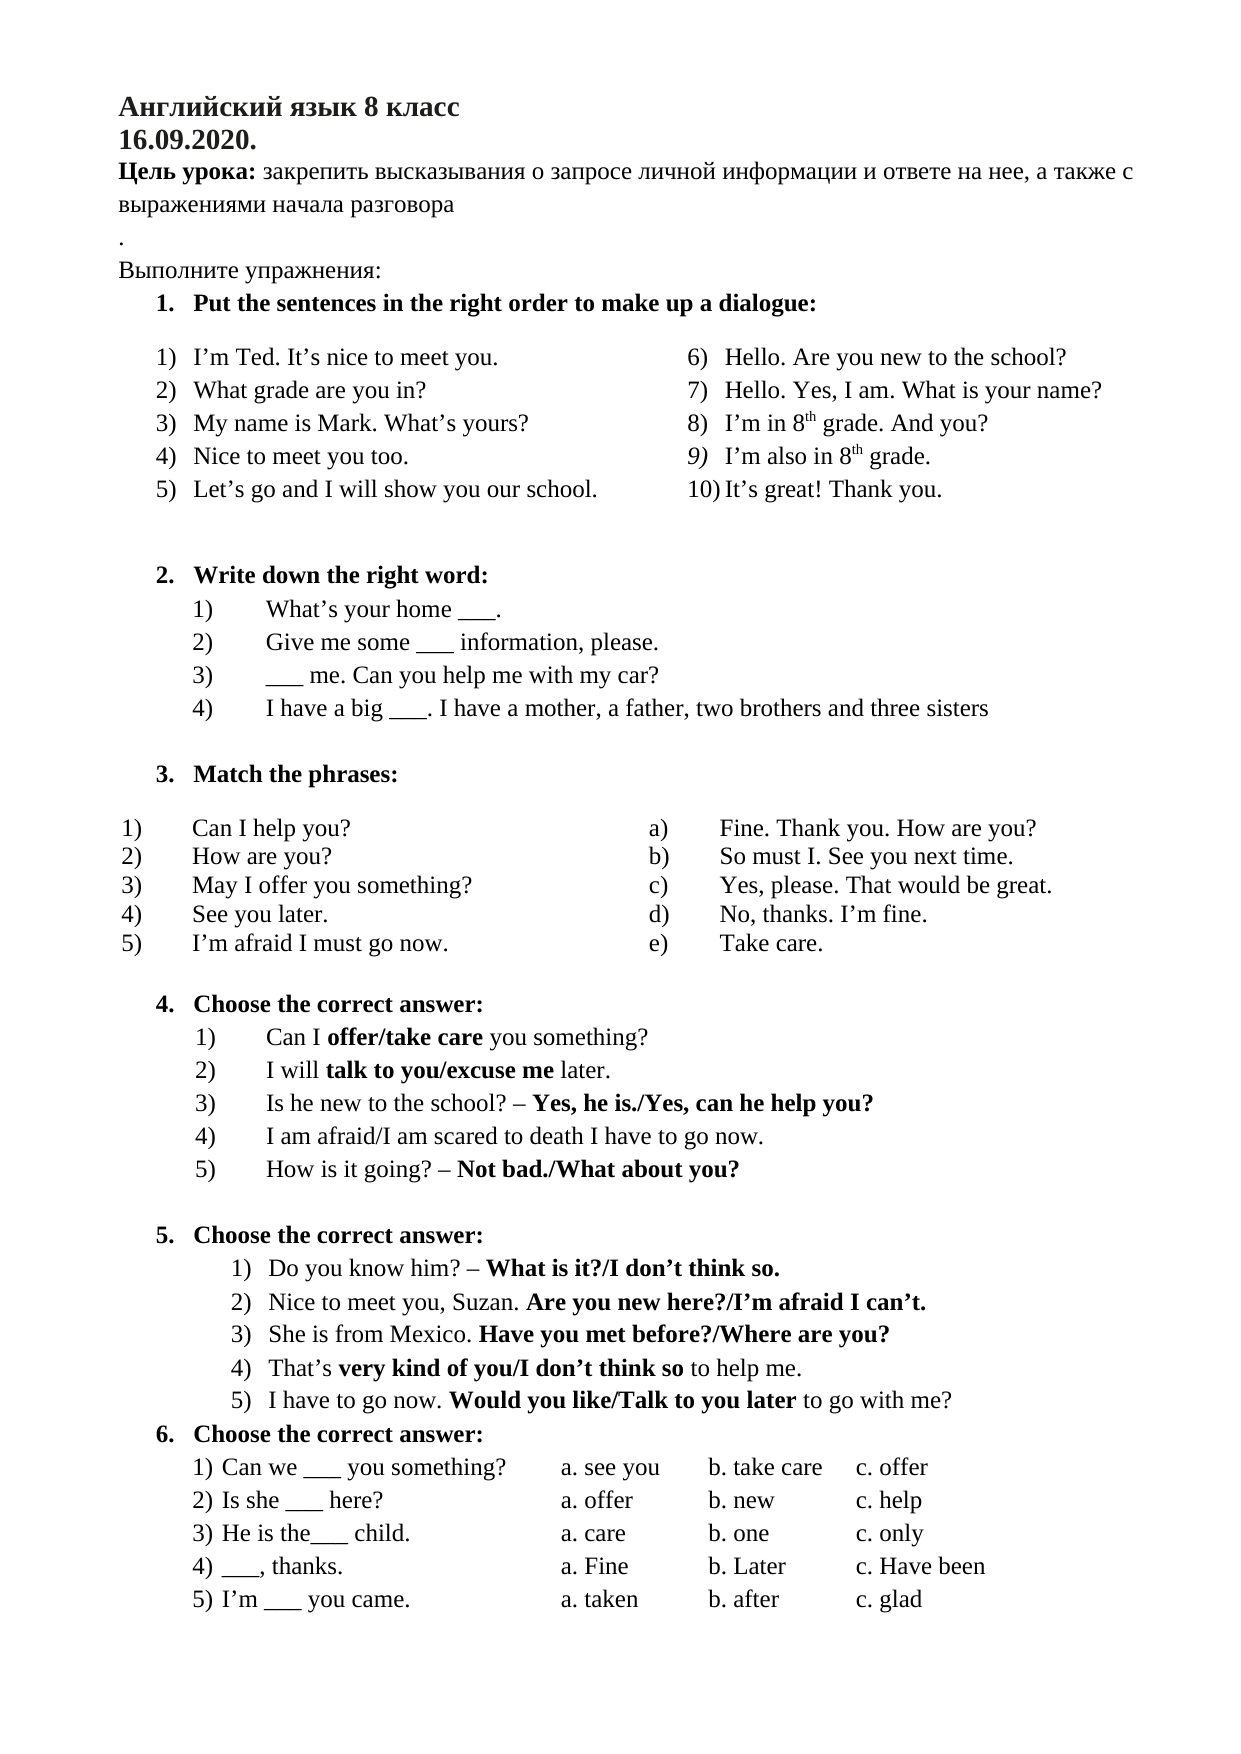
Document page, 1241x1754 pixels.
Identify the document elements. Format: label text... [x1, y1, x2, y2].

list Is she ___ here? a. offer b. new c. help [192, 1485, 1152, 1513]
list It’s great! Thank you. [687, 474, 1152, 502]
list ___, thanks. a. Fine b. Later c. Have been [192, 1551, 1152, 1579]
list Choose the correct answer: [156, 1221, 1152, 1249]
list I’m Ted. It’s nice to meet you. [156, 342, 620, 370]
table_cell See you later. [107, 899, 634, 928]
text Английский язык 8 класс [118, 89, 1152, 122]
list I will talk to you/excuse me later. [195, 1055, 1152, 1084]
list Can I offer/take care you something? [195, 1022, 1152, 1051]
table_cell I’m afraid I must go now. [107, 928, 634, 956]
table_cell So must I. See you next time. [634, 841, 1163, 870]
list That’s very kind of you/I don’t think so to help me. [231, 1353, 1152, 1381]
list Is he new to the school? – Yes, he is./Yes, can he help you? [195, 1088, 1152, 1117]
text . [118, 222, 1152, 251]
list He is the___ child. a. care b. one c. only [192, 1518, 1152, 1546]
text 16.09.2020. [118, 122, 1152, 156]
list Write down the right word: [156, 561, 1152, 589]
table_cell Take care. [634, 928, 1163, 956]
list Hello. Yes, I am. What is your name? [687, 375, 1152, 403]
list What’s your home ___. [192, 594, 1152, 622]
list I am afraid/I am scared to death I have to go now. [195, 1121, 1152, 1150]
list I have to go now. Would you like/Talk to you later to go with me? [231, 1386, 1152, 1414]
list Nice to meet you, Suzan. Are you new here?/I’m afraid I can’t. [231, 1287, 1152, 1315]
list Choose the correct answer: [156, 989, 1152, 1018]
list Put the sentences in the right order to make up a dialogue: [156, 288, 1152, 317]
list I’m ___ you came. a. taken b. after c. glad [192, 1584, 1152, 1612]
list I have a big ___. I have a mother, a father, two brothers and three sisters [192, 693, 1152, 721]
list Choose the correct answer: [156, 1419, 1152, 1447]
list I’m also in 8th grade. [687, 441, 1152, 469]
table_header Can I help you? [107, 813, 634, 841]
list Hello. Are you new to the school? [687, 342, 1152, 370]
list Let’s go and I will show you our school. [156, 474, 620, 502]
list My name is Mark. What’s yours? [156, 408, 620, 436]
list ___ me. Can you help me with my car? [192, 660, 1152, 688]
table_header Fine. Thank you. How are you? [634, 813, 1163, 841]
list Give me some ___ information, please. [192, 627, 1152, 655]
table_cell How are you? [107, 841, 634, 870]
list What grade are you in? [156, 375, 620, 403]
list She is from Mexico. Have you met before?/Where are you? [231, 1319, 1152, 1348]
table_cell May I offer you something? [107, 870, 634, 899]
text Выполните упражнения: [118, 255, 1152, 283]
list Nice to meet you too. [156, 441, 620, 469]
list How is it going? – Not bad./What about you? [195, 1154, 1152, 1183]
list I’m in 8th grade. And you? [687, 408, 1152, 436]
list Match the phrases: [156, 759, 1152, 787]
list Can we ___ you something? a. see you b. take care c. offer [192, 1452, 1152, 1480]
text Цель урока: закрепить высказывания о запросе личной информации и ответе на нее, а также с выражениями начала разговора [118, 156, 1152, 217]
table_cell Yes, please. That would be great. [634, 870, 1163, 899]
list Do you know him? – What is it?/I don’t think so. [231, 1253, 1152, 1282]
table_cell No, thanks. I’m fine. [634, 899, 1163, 928]
